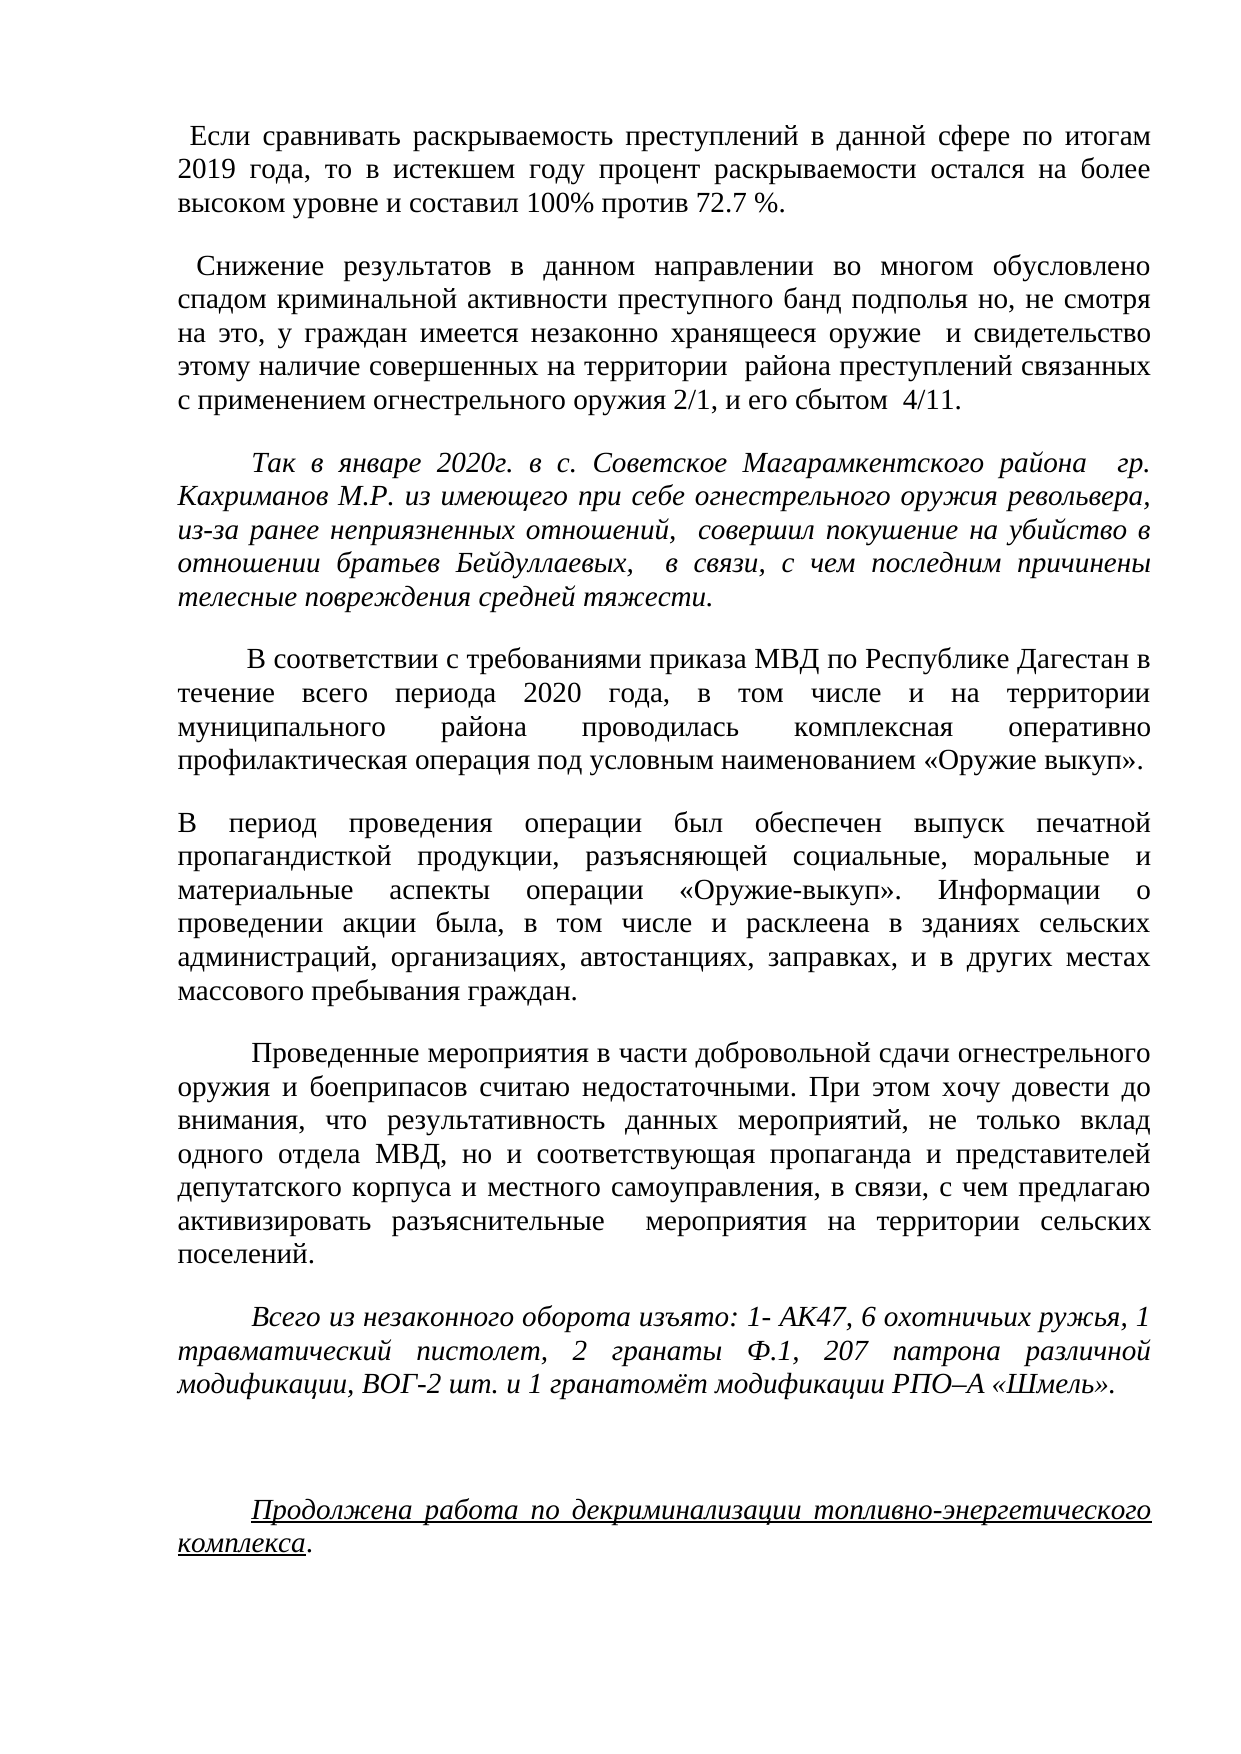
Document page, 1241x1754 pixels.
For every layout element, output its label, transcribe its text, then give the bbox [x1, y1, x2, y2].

text Если сравнивать раскрываемость преступлений в данной сфере по итогам 2019 года, то в истекшем году процент раскрываемости остался на более высоком уровне и составил 100% против 72.7 %. [177, 118, 1152, 219]
text В соответствии с требованиями приказа МВД по Республике Дагестан в течение всего периода 2020 года, в том числе и на территории муниципального района проводилась комплексная оперативно профилактическая операция под условным наименованием «Оружие выкуп». [177, 642, 1152, 776]
text Так в январе 2020г. в с. Советское Магарамкентского района гр. Кахриманов М.Р. из имеющего при себе огнестрельного оружия револьвера, из-за ранее неприязненных отношений, совершил покушение на убийство в отношении братьев Бейдуллаевых, в связи, с чем последним причинены телесные повреждения средней тяжести. [177, 445, 1152, 612]
text Продолжена работа по декриминализации топливно-энергетического комплекса. [177, 1492, 1152, 1559]
text Всего из незаконного оборота изъято: 1- АК47, 6 охотничьих ружья, 1 травматический пистолет, 2 гранаты Ф.1, 207 патрона различной модификации, ВОГ-2 шт. и 1 гранатомёт модификации РПО–А «Шмель». [177, 1299, 1152, 1400]
text В период проведения операции был обеспечен выпуск печатной пропагандисткой продукции, разъясняющей социальные, моральные и материальные аспекты операции «Оружие-выкуп». Информации о проведении акции была, в том числе и расклеена в зданиях сельских администраций, организациях, автостанциях, заправках, и в других местах массового пребывания граждан. [177, 805, 1152, 1006]
text Снижение результатов в данном направлении во многом обусловлено спадом криминальной активности преступного банд подполья но, не смотря на это, у граждан имеется незаконно хранящееся оружие и свидетельство этому наличие совершенных на территории района преступлений связанных с применением огнестрельного оружия 2/1, и его сбытом 4/11. [177, 248, 1152, 416]
text Проведенные мероприятия в части добровольной сдачи огнестрельного оружия и боеприпасов считаю недостаточными. При этом хочу довести до внимания, что результативность данных мероприятий, не только вклад одного отдела МВД, но и соответствующая пропаганда и представителей депутатского корпуса и местного самоуправления, в связи, с чем предлагаю активизировать разъяснительные мероприятия на территории сельских поселений. [177, 1035, 1152, 1270]
